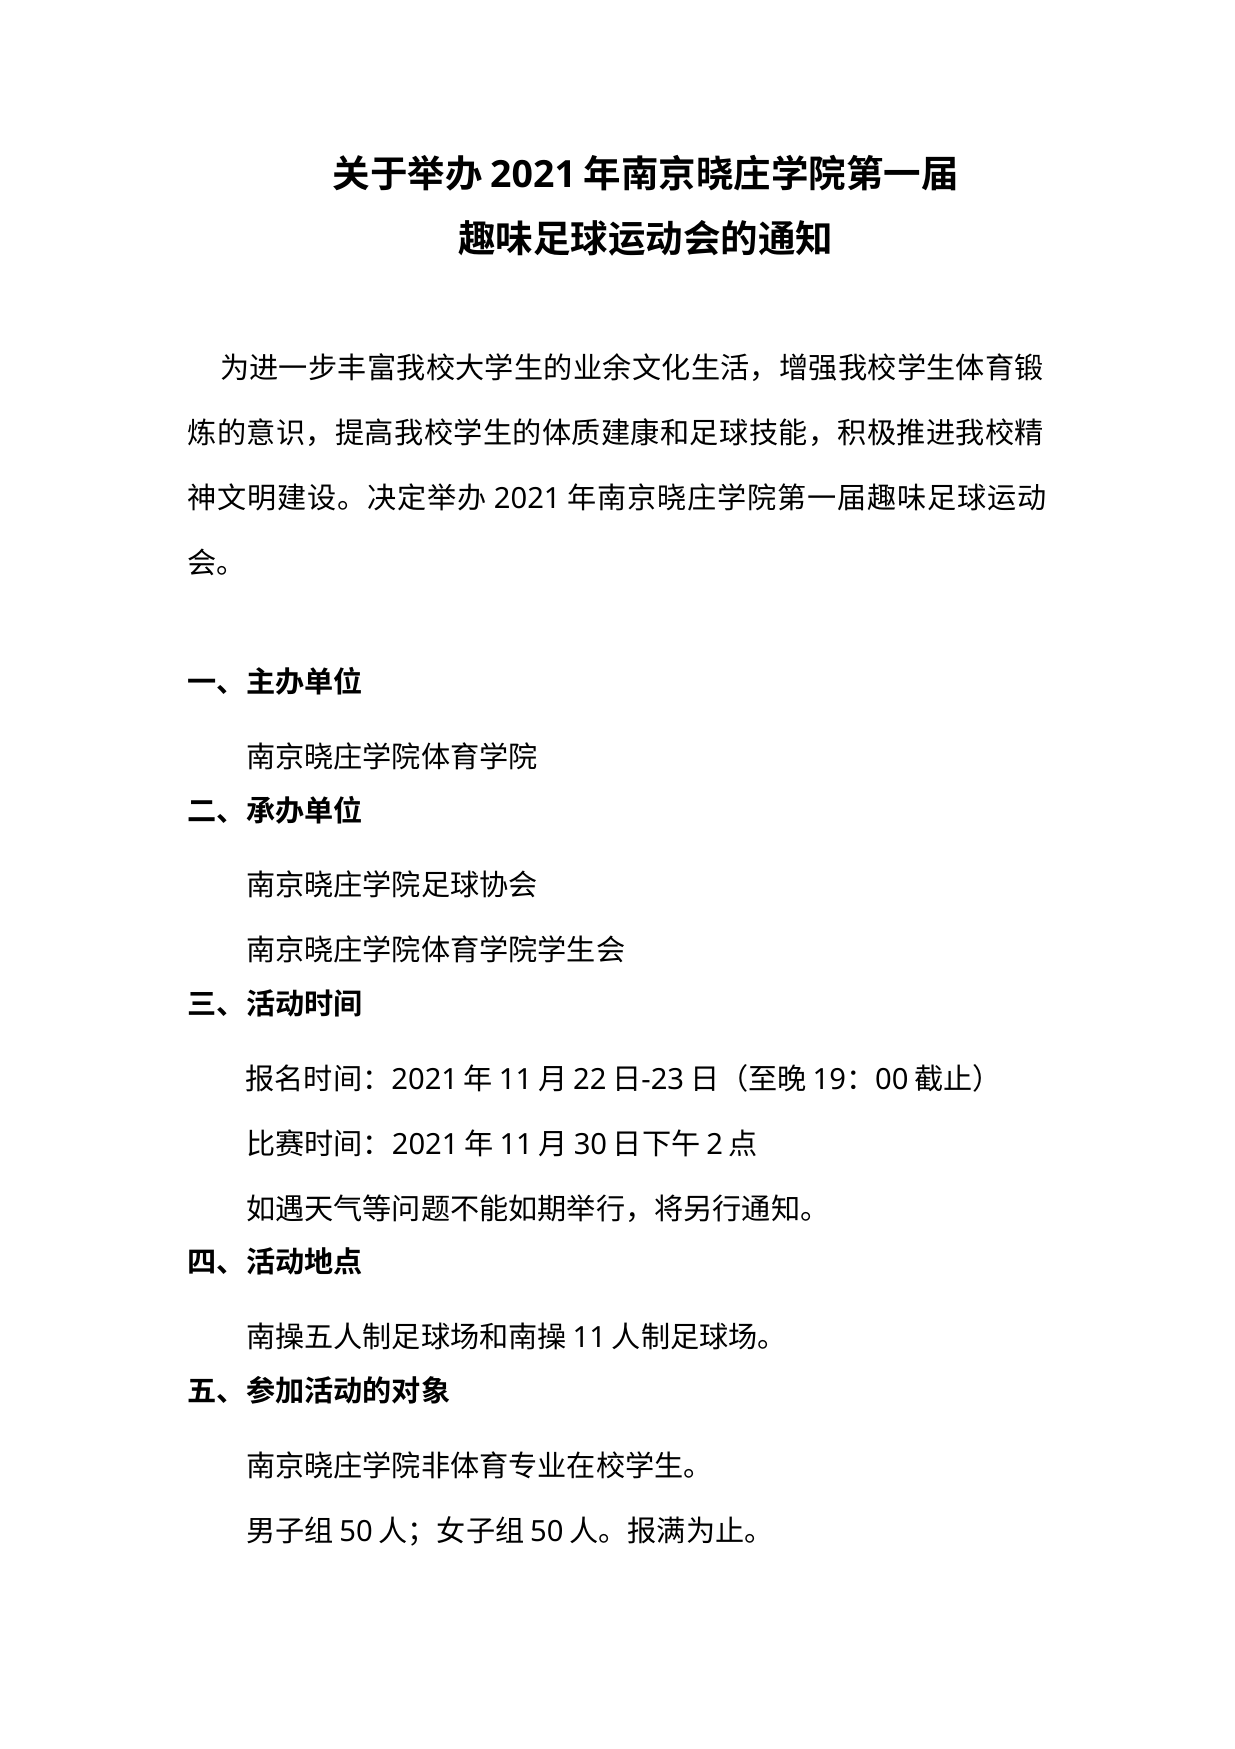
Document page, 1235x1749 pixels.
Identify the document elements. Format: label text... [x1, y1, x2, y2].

text 趣味足球运动会的通知 [225, 204, 1047, 269]
list 活动时间 [187, 981, 1047, 1023]
list 参加活动的对象 [187, 1367, 1047, 1410]
list 承办单位 [187, 787, 1047, 829]
text 报名时间：2021年11月22日-23日（至晚19：00截止） [187, 1044, 1047, 1109]
list 活动地点 [187, 1239, 1047, 1281]
text 关于举办2021年南京晓庄学院第一届 [225, 139, 1047, 204]
text 南京晓庄学院体育学院学生会 [187, 916, 1047, 981]
text 南京晓庄学院体育学院 [187, 722, 1047, 787]
text 南京晓庄学院非体育专业在校学生。 [187, 1431, 1047, 1496]
text 南操五人制足球场和南操11人制足球场。 [187, 1302, 1047, 1367]
text 南京晓庄学院足球协会 [187, 851, 1047, 916]
text 为进一步丰富我校大学生的业余文化生活，增强我校学生体育锻炼的意识，提高我校学生的体质建康和足球技能，积极推进我校精神文明建设。决定举办2021年南京晓庄学院第一届趣味足球运动会。 [187, 334, 1047, 594]
text 如遇天气等问题不能如期举行，将另行通知。 [187, 1174, 1047, 1239]
text 男子组50人；女子组50人。报满为止。 [187, 1496, 1047, 1561]
list 主办单位 [187, 659, 1047, 701]
text 比赛时间：2021年11月30日下午2点 [187, 1109, 1047, 1174]
